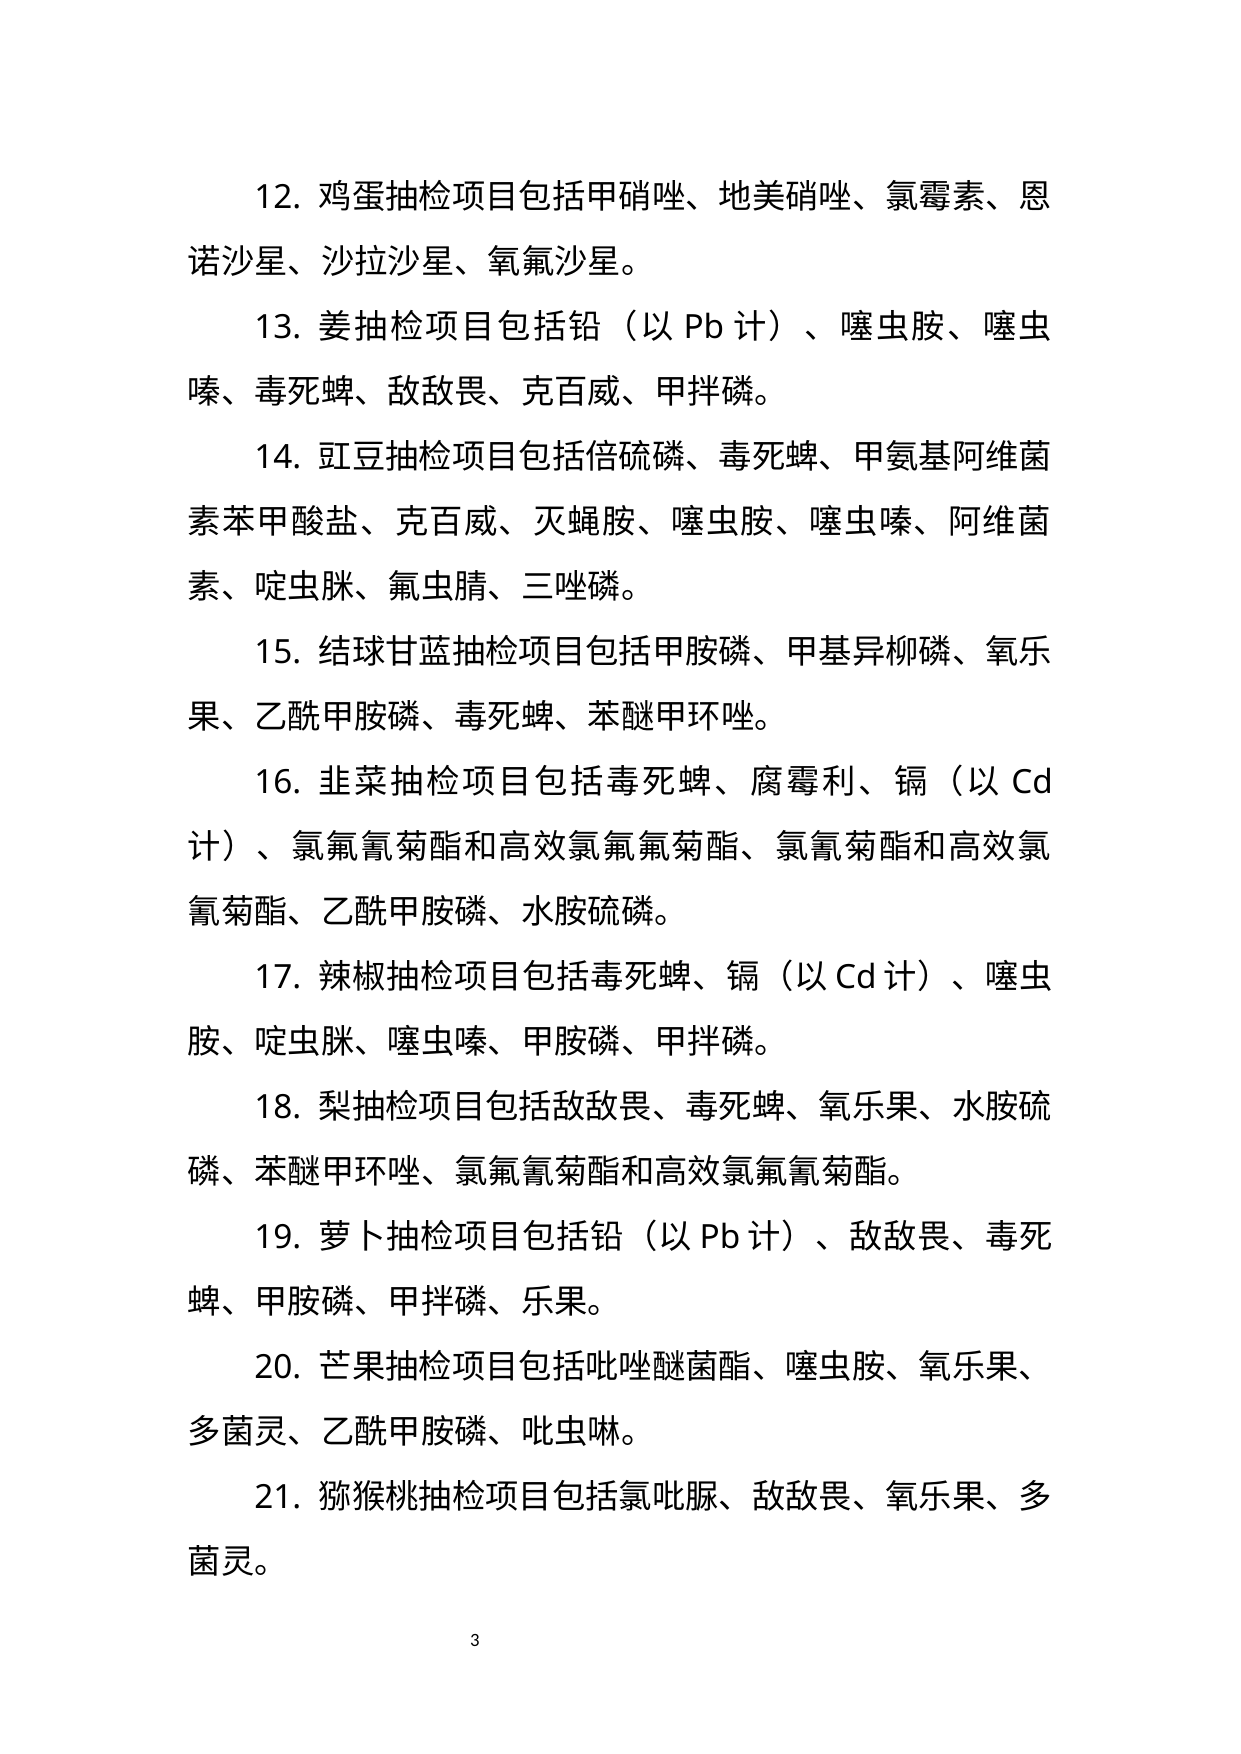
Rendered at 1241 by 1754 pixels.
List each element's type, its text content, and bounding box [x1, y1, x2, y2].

list 猕猴桃抽检项目包括氯吡脲、敌敌畏、氧乐果、多菌灵。 [187, 1462, 1053, 1592]
list 结球甘蓝抽检项目包括甲胺磷、甲基异柳磷、氧乐果、乙酰甲胺磷、毒死蜱、苯醚甲环唑。 [187, 617, 1053, 747]
list 芒果抽检项目包括吡唑醚菌酯、噻虫胺、氧乐果、多菌灵、乙酰甲胺磷、吡虫啉。 [187, 1332, 1053, 1462]
list 辣椒抽检项目包括毒死蜱、镉（以Cd计）、噻虫胺、啶虫脒、噻虫嗪、甲胺磷、甲拌磷。 [187, 942, 1053, 1072]
list 萝卜抽检项目包括铅（以Pb计）、敌敌畏、毒死蜱、甲胺磷、甲拌磷、乐果。 [187, 1202, 1053, 1332]
list 鸡蛋抽检项目包括甲硝唑、地美硝唑、氯霉素、恩诺沙星、沙拉沙星、氧氟沙星。 [187, 162, 1053, 292]
list 豇豆抽检项目包括倍硫磷、毒死蜱、甲氨基阿维菌素苯甲酸盐、克百威、灭蝇胺、噻虫胺、噻虫嗪、阿维菌素、啶虫脒、氟虫腈、三唑磷。 [187, 422, 1053, 617]
list 韭菜抽检项目包括毒死蜱、腐霉利、镉（以Cd计）、氯氟氰菊酯和高效氯氟氟菊酯、氯氰菊酯和高效氯氰菊酯、乙酰甲胺磷、水胺硫磷。 [187, 747, 1053, 942]
list 姜抽检项目包括铅（以Pb计）、噻虫胺、噻虫嗪、毒死蜱、敌敌畏、克百威、甲拌磷。 [187, 292, 1053, 422]
list 梨抽检项目包括敌敌畏、毒死蜱、氧乐果、水胺硫磷、苯醚甲环唑、氯氟氰菊酯和高效氯氟氰菊酯。 [187, 1072, 1053, 1202]
